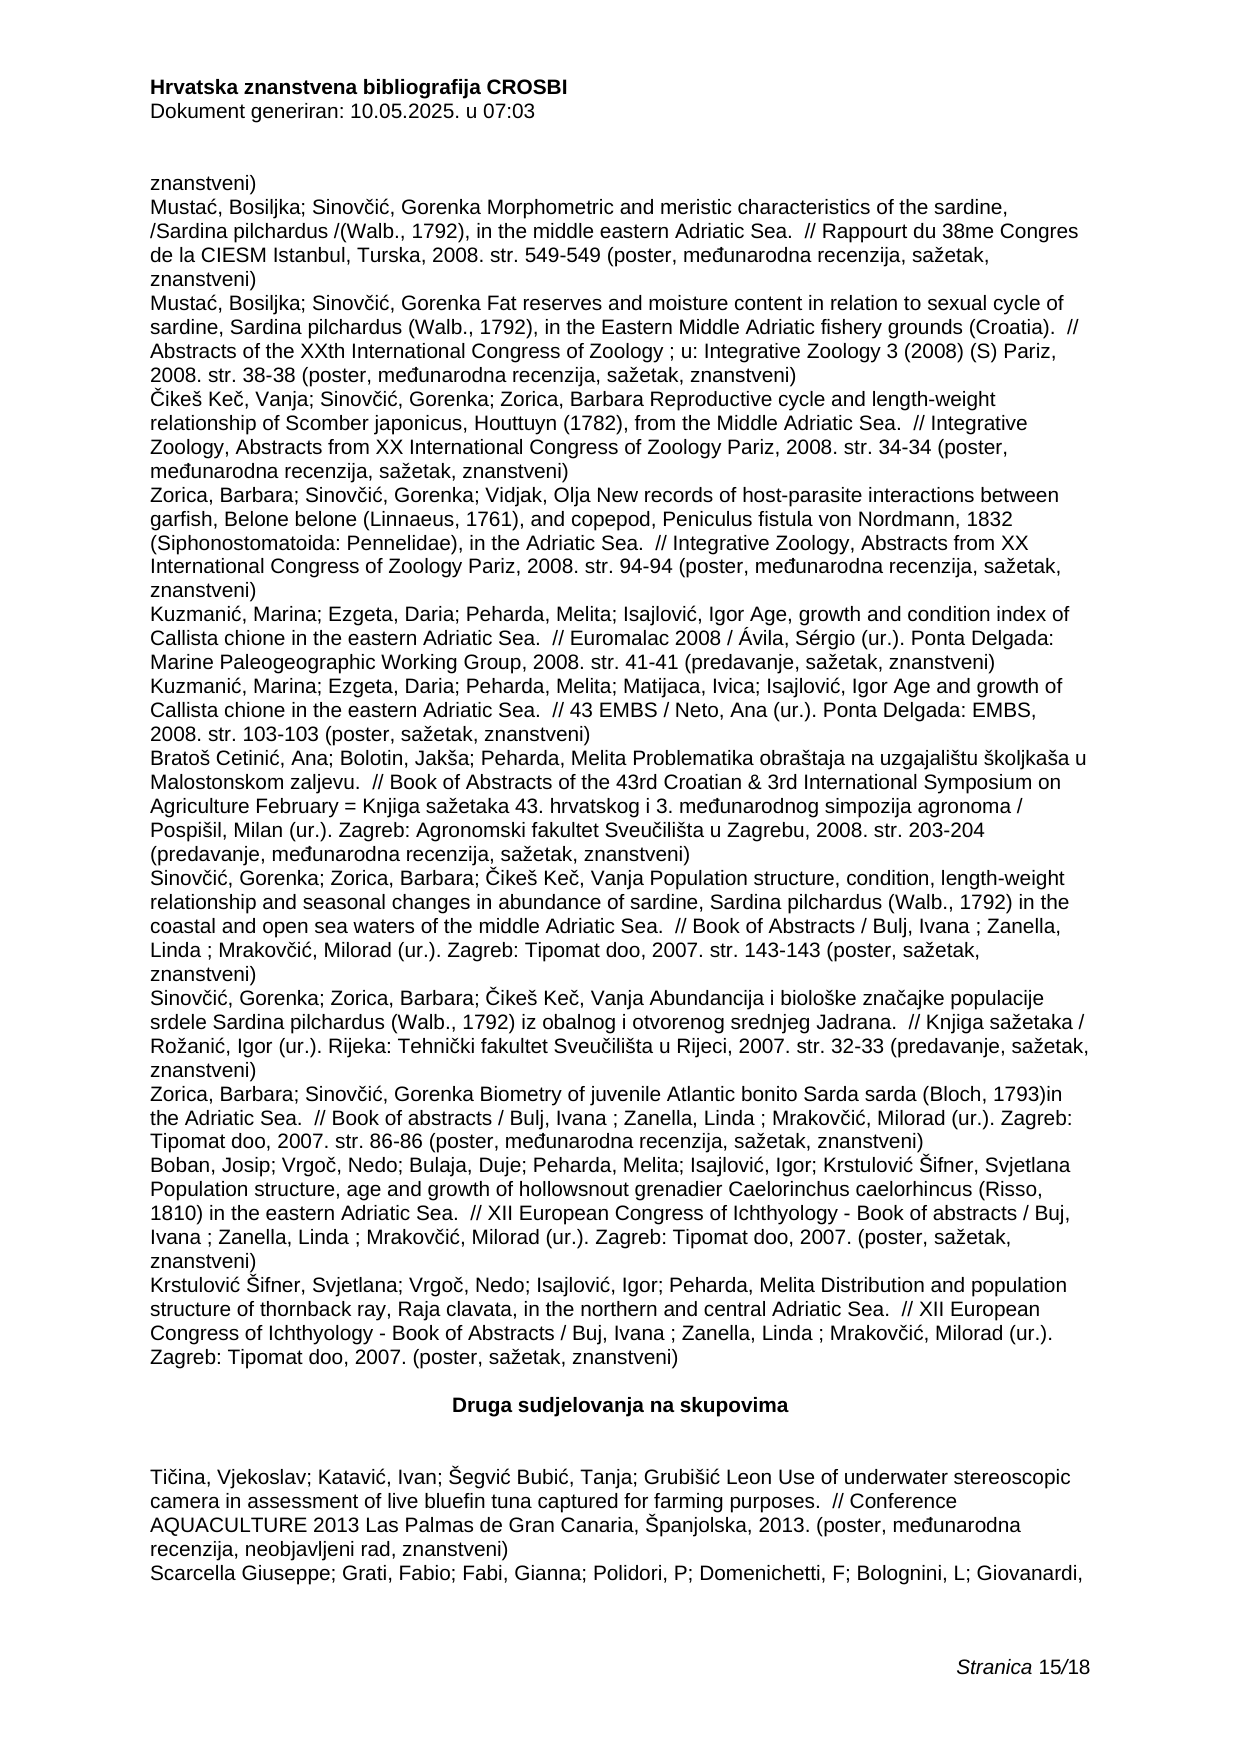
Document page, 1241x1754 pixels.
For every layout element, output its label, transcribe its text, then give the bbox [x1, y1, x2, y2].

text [150, 171, 1090, 195]
text Čikeš Keč, Vanja; Sinovčić, Gorenka; Zorica, Barbara [150, 387, 1090, 482]
text Kuzmanić, Marina; Ezgeta, Daria; Peharda, Melita; Matijaca, Ivica; Isajlović, Igor [150, 674, 1090, 746]
text Tičina, Vjekoslav; Katavić, Ivan; Šegvić Bubić, Tanja; Grubišić Leon [150, 1465, 1090, 1561]
text Krstulović Šifner, Svjetlana; Vrgoč, Nedo; Isajlović, Igor; Peharda, Melita [150, 1273, 1090, 1369]
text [150, 1561, 1090, 1584]
text Bratoš Cetinić, Ana; Bolotin, Jakša; Peharda, Melita [150, 746, 1090, 866]
text Sinovčić, Gorenka; Zorica, Barbara; Čikeš Keč, Vanja [150, 986, 1090, 1081]
subtitle Druga sudjelovanja na skupovima [150, 1393, 1090, 1417]
text Mustać, Bosiljka; Sinovčić, Gorenka [150, 291, 1090, 387]
text Kuzmanić, Marina; Ezgeta, Daria; Peharda, Melita; Isajlović, Igor [150, 602, 1090, 674]
text Mustać, Bosiljka; Sinovčić, Gorenka [150, 195, 1090, 291]
text Boban, Josip; Vrgoč, Nedo; Bulaja, Duje; Peharda, Melita; Isajlović, Igor; Krstulović Šifner, Svjetlana [150, 1153, 1090, 1273]
text Sinovčić, Gorenka; Zorica, Barbara; Čikeš Keč, Vanja [150, 866, 1090, 986]
text Zorica, Barbara; Sinovčić, Gorenka; Vidjak, Olja [150, 482, 1090, 602]
text Zorica, Barbara; Sinovčić, Gorenka [150, 1081, 1090, 1153]
